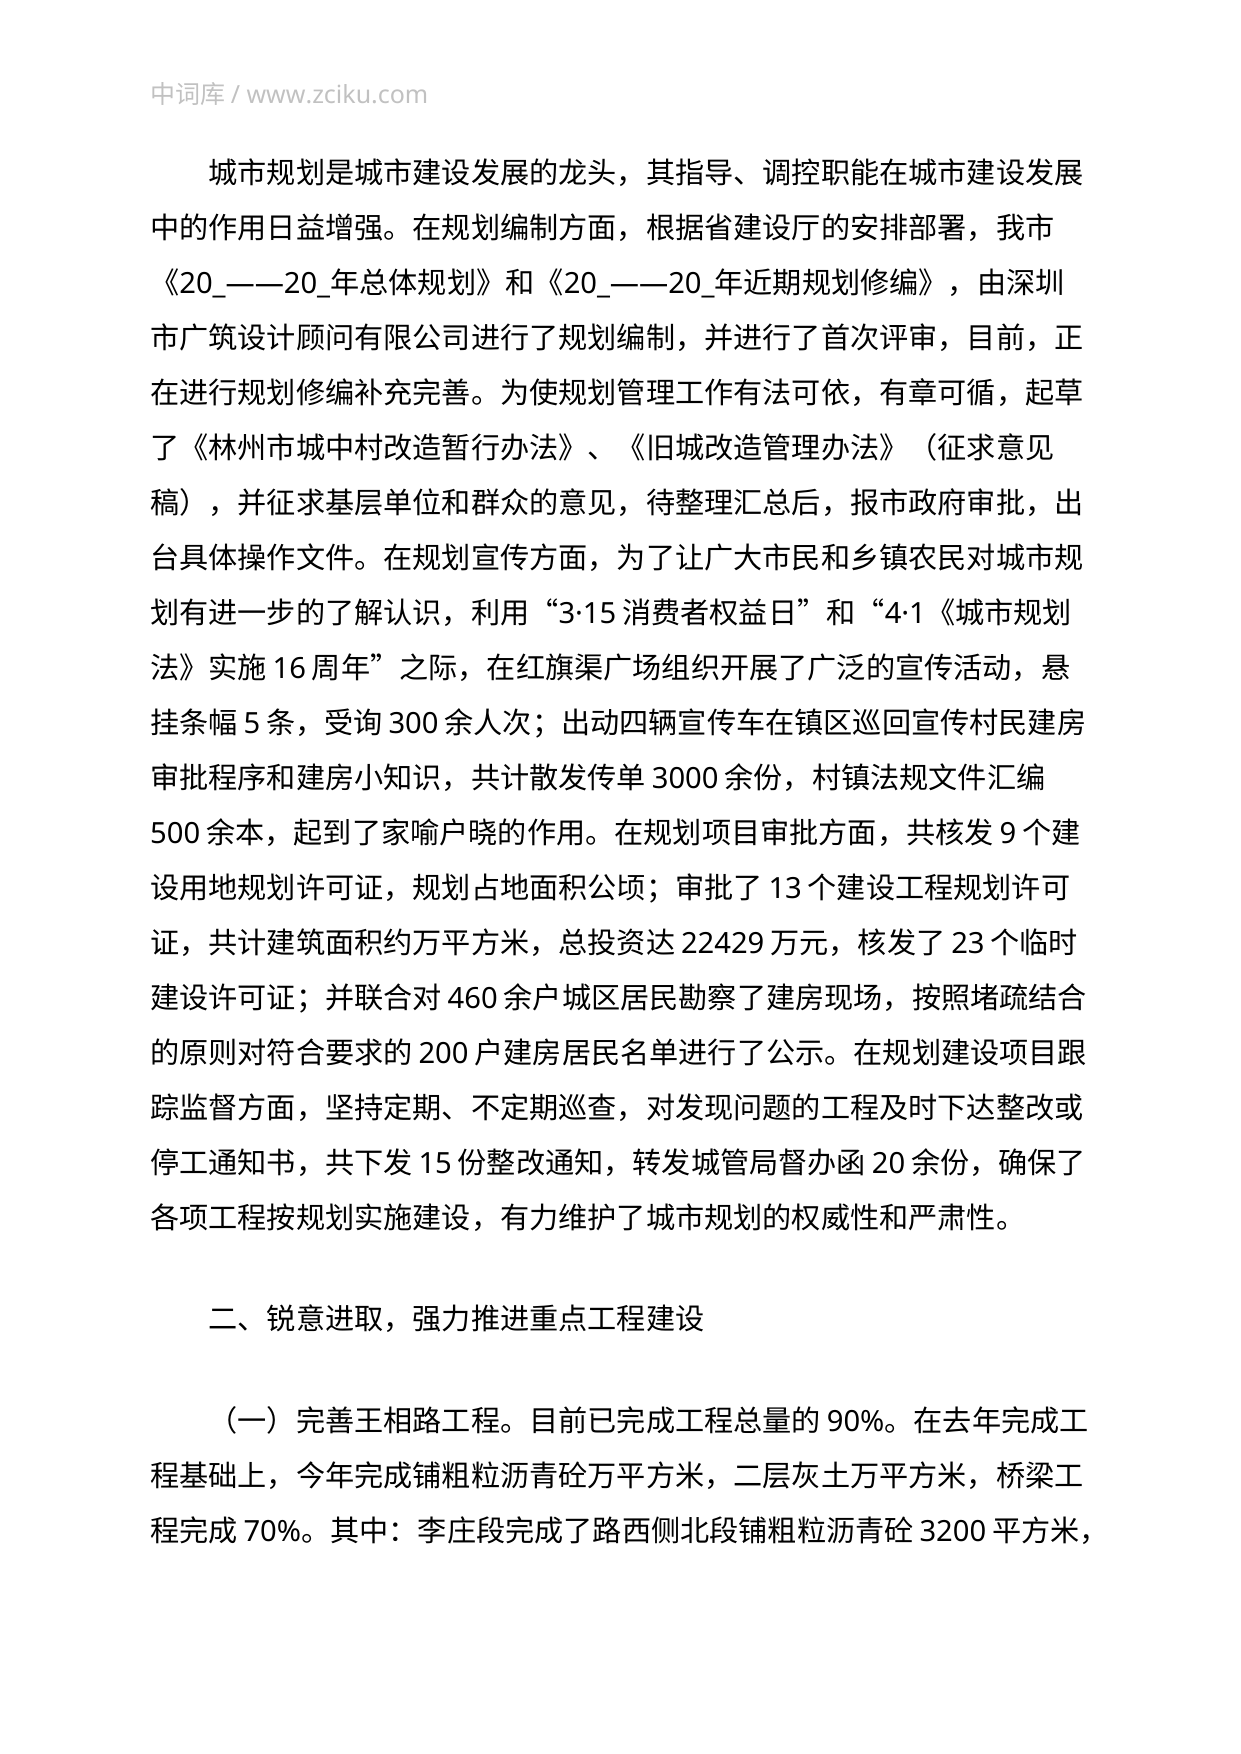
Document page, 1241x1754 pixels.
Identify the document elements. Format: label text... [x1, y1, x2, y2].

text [150, 1398, 1090, 1550]
text 二、锐意进取，强力推进重点工程建设 [150, 1296, 1090, 1338]
text 城市规划是城市建设发展的龙头，其指导、调控职能在城市建设发展中的作用日益增强。在规划编制方面，根据省建设厅的安排部署，我市《20_——20_年总体规划》和《20_——20_年近期规划修编》，由深圳市广筑设计顾问有限公司进行了规划编制，并进行了首次评审，目前，正在进行规划修编补充完善。为使规划管理工作有法可依，有章可循，起草了《林州市城中村改造暂行办法》、《旧城改造管理办法》（征求意见稿），并征求基层单位和群众的意见，待整理汇总后，报市政府审批，出台具体操作文件。在规划宣传方面，为了让广大市民和乡镇农民对城市规划有进一步的了解认识，利用“3·15消费者权益日”和“4·1《城市规划法》实施16周年”之际，在红旗渠广场组织开展了广泛的宣传活动，悬挂条幅5条，受询300余人次；出动四辆宣传车在镇区巡回宣传村民建房审批程序和建房小知识，共计散发传单3000余份，村镇法规文件汇编500余本，起到了家喻户晓的作用。在规划项目审批方面，共核发9个建设用地规划许可证，规划占地面积公顷；审批了13个建设工程规划许可证，共计建筑面积约万平方米，总投资达22429万元，核发了23个临时建设许可证；并联合对460余户城区居民勘察了建房现场，按照堵疏结合的原则对符合要求的200户建房居民名单进行了公示。在规划建设项目跟踪监督方面，坚持定期、不定期巡查，对发现问题的工程及时下达整改或停工通知书，共下发15份整改通知，转发城管局督办函20余份，确保了各项工程按规划实施建设，有力维护了城市规划的权威性和严肃性。 [150, 150, 1090, 1236]
